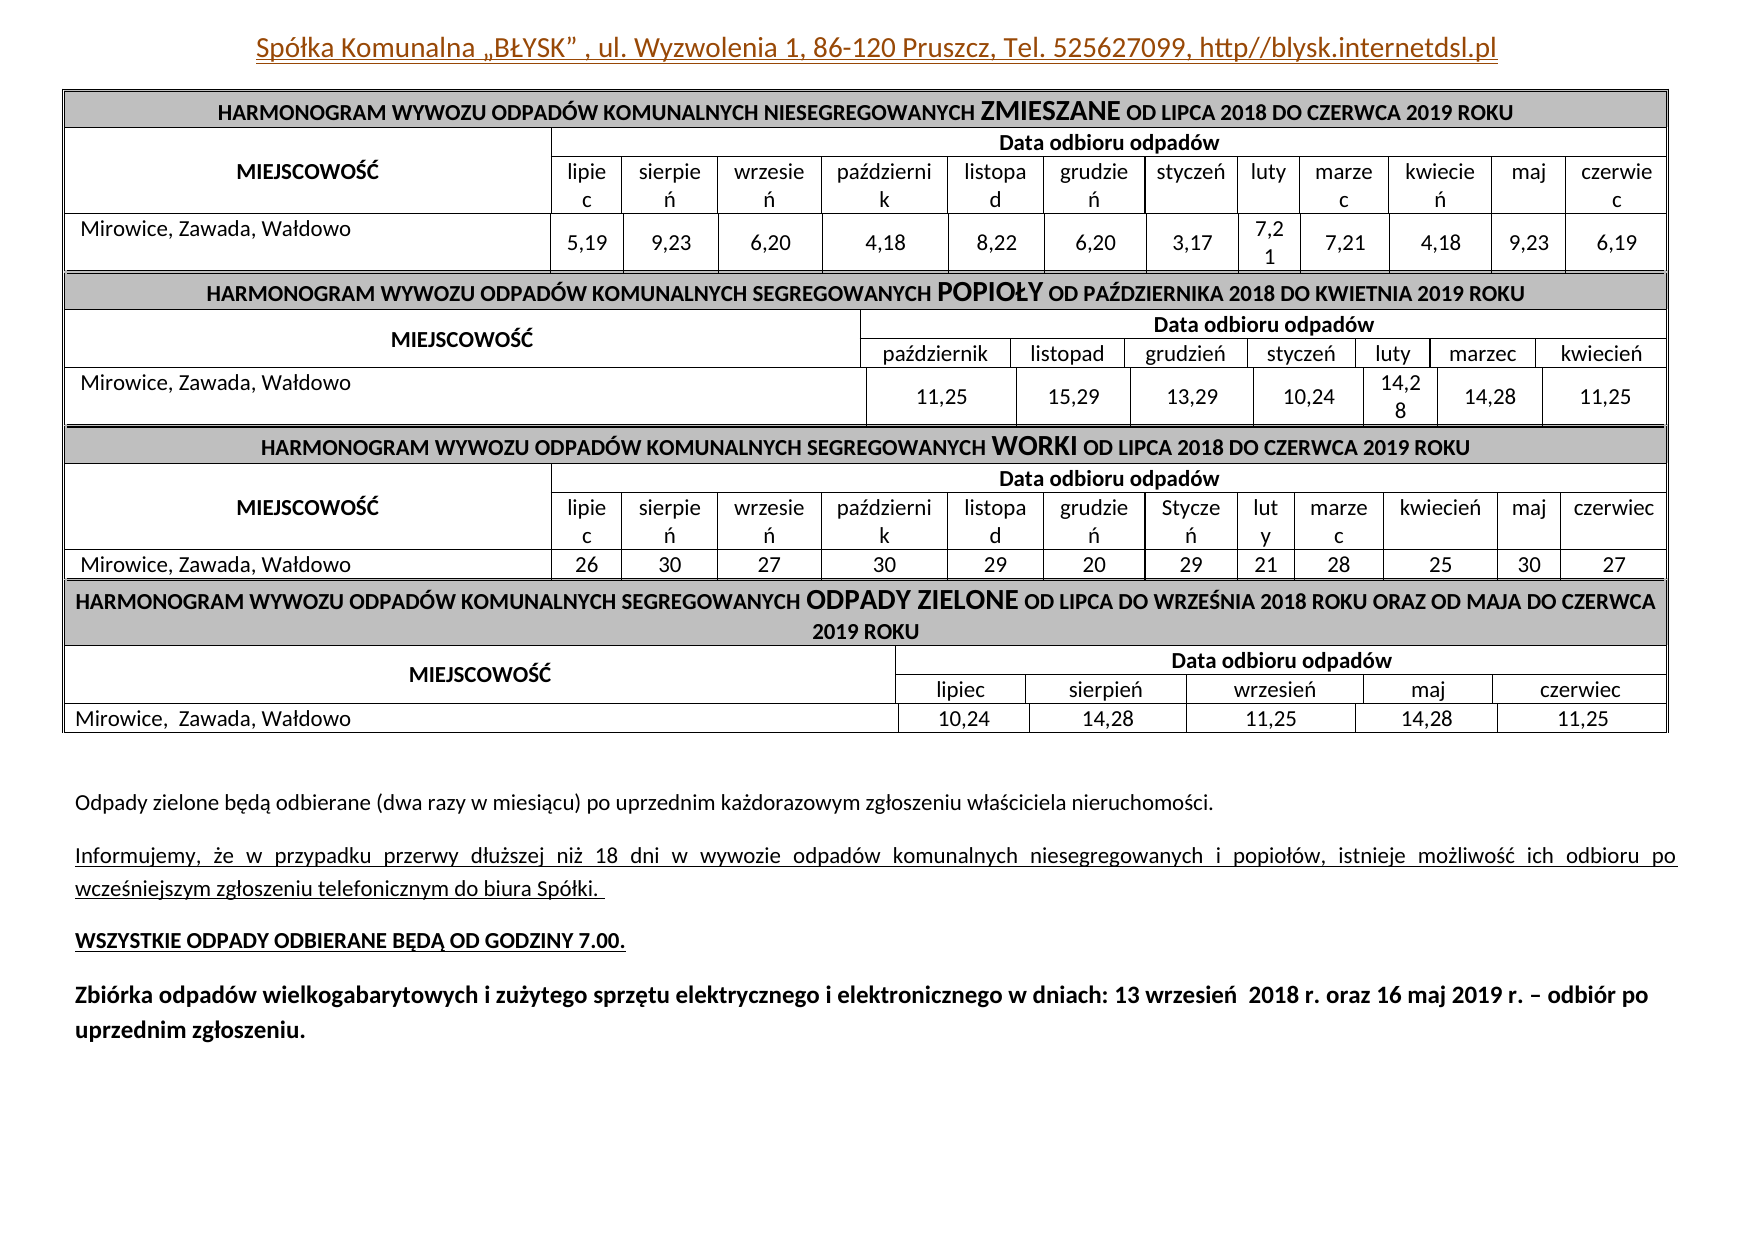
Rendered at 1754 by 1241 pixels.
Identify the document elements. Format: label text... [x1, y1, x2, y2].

table_cell 13,29 [1131, 368, 1253, 424]
table_cell 15,29 [1017, 368, 1130, 424]
table_cell MIEJSCOWOŚĆ [65, 310, 860, 367]
table_cell 6,20 [1045, 214, 1146, 270]
table_cell 14,28 [1364, 368, 1437, 424]
text WSZYSTKIE ODPADY ODBIERANE BĘDĄ OD GODZINY 7.00. [75, 927, 1679, 955]
table_cell 30 [622, 550, 717, 578]
table_cell sierpień [622, 493, 717, 549]
table_cell Data odbioru odpadów [552, 464, 1666, 492]
table_cell luty [1238, 493, 1294, 549]
table_cell wrzesień [718, 157, 821, 213]
table_cell listopad [1011, 339, 1124, 367]
text Informujemy, że w przypadku przerwy dłuższej niż 18 dni w wywozie odpadów komunalnych niesegregowanych i popiołów, istnieje możliwość ich odbioru po wcześniejszym zgłoszeniu telefonicznym do biura Spółki. [75, 841, 1679, 902]
table_cell Styczeń [1146, 493, 1237, 549]
table_cell HARMONOGRAM WYWOZU ODPADÓW KOMUNALNYCH SEGREGOWANYCH ODPADY ZIELONE OD LIPCA DO WRZEŚNIA 2018 ROKU ORAZ OD MAJA DO CZERWCA 2019 ROKU [64, 578, 1668, 645]
table_cell maj [1492, 157, 1565, 213]
table_cell październik [861, 339, 1010, 367]
table_cell lipiec [552, 157, 621, 213]
table_cell 11,25 [867, 368, 1016, 424]
table_cell 25 [1384, 550, 1497, 578]
table_cell 8,22 [949, 214, 1044, 270]
table_cell listopad [948, 157, 1043, 213]
table_cell 10,24 [899, 704, 1029, 732]
table_cell Mirowice, Zawada, Wałdowo [65, 368, 866, 424]
table_cell czerwiec [1493, 675, 1666, 703]
table_cell kwiecień [1384, 493, 1497, 549]
table_cell 10,24 [1254, 368, 1363, 424]
table_cell Data odbioru odpadów [552, 128, 1666, 156]
table_cell styczeń [1146, 157, 1237, 213]
table_cell listopad [948, 493, 1043, 549]
table_cell lipiec [896, 675, 1025, 703]
table_cell czerwiec [1566, 157, 1666, 213]
table_cell 5,19 [551, 214, 623, 270]
table_cell 11,25 [1543, 368, 1666, 424]
table_cell 11,25 [1498, 704, 1666, 732]
table_cell HARMONOGRAM WYWOZU ODPADÓW KOMUNALNYCH SEGREGOWANYCH POPIOŁY OD PAŹDZIERNIKA 2018 DO KWIETNIA 2019 ROKU [64, 270, 1668, 309]
table_cell grudzień [1044, 493, 1144, 549]
table_cell 26 [552, 550, 621, 578]
table_cell październik [822, 493, 947, 549]
table_cell MIEJSCOWOŚĆ [65, 646, 895, 703]
table_cell 7,21 [1301, 214, 1389, 270]
table_cell 30 [1498, 550, 1560, 578]
table_cell 4,18 [823, 214, 948, 270]
table_cell 11,25 [1187, 704, 1355, 732]
table_cell 9,23 [1492, 214, 1565, 270]
table_cell wrzesień [718, 493, 821, 549]
table_cell Mirowice, Zawada, Wałdowo [65, 704, 898, 732]
table_cell grudzień [1044, 157, 1144, 213]
text Zbiórka odpadów wielkogabarytowych i zużytego sprzętu elektrycznego i elektronicznego w dniach: 13 wrzesień 2018 r. oraz 16 maj 2019 r. – odbiór po uprzednim zgłoszeniu. [75, 980, 1679, 1045]
table_cell marzec [1295, 493, 1383, 549]
table_cell 6,19 [1566, 214, 1666, 270]
table_cell sierpień [622, 157, 717, 213]
table_cell 28 [1295, 550, 1383, 578]
table_cell 27 [718, 550, 821, 578]
table_cell wrzesień [1187, 675, 1363, 703]
table_cell maj [1498, 493, 1560, 549]
table_cell marzec [1431, 339, 1535, 367]
table_cell 3,17 [1147, 214, 1238, 270]
table_cell lipiec [552, 493, 621, 549]
table_cell 14,28 [1356, 704, 1497, 732]
table_cell maj [1364, 675, 1492, 703]
table_cell 20 [1044, 550, 1144, 578]
table_cell 9,23 [624, 214, 718, 270]
table_cell marzec [1300, 157, 1388, 213]
table_cell kwiecień [1389, 157, 1491, 213]
table_cell sierpień [1026, 675, 1186, 703]
table_header HARMONOGRAM WYWOZU ODPADÓW KOMUNALNYCH NIESEGREGOWANYCH ZMIESZANE OD LIPCA 2018 DO CZERWCA 2019 ROKU [65, 92, 1666, 127]
table_cell 21 [1238, 550, 1294, 578]
table_cell styczeń [1248, 339, 1355, 367]
table_cell 6,20 [719, 214, 822, 270]
table_cell 4,18 [1390, 214, 1491, 270]
table_cell 29 [948, 550, 1043, 578]
table_cell czerwiec [1561, 493, 1666, 549]
table_cell luty [1356, 339, 1429, 367]
table_cell Data odbioru odpadów [861, 310, 1666, 338]
table_cell Mirowice, Zawada, Wałdowo [65, 550, 551, 578]
table_cell Data odbioru odpadów [896, 646, 1666, 674]
table_cell MIEJSCOWOŚĆ [65, 128, 551, 213]
table_cell 29 [1146, 550, 1237, 578]
table_cell grudzień [1125, 339, 1247, 367]
text Odpady zielone będą odbierane (dwa razy w miesiącu) po uprzednim każdorazowym zgłoszeniu właściciela nieruchomości. [75, 788, 1679, 816]
table_cell luty [1238, 157, 1299, 213]
table_cell październik [822, 157, 947, 213]
table_cell 7,21 [1239, 214, 1300, 270]
table_cell 14,28 [1438, 368, 1542, 424]
table_cell Mirowice, Zawada, Wałdowo [65, 214, 550, 270]
table_cell HARMONOGRAM WYWOZU ODPADÓW KOMUNALNYCH SEGREGOWANYCH WORKI OD LIPCA 2018 DO CZERWCA 2019 ROKU [64, 424, 1668, 463]
table_cell 30 [822, 550, 947, 578]
table_cell 14,28 [1030, 704, 1186, 732]
table_cell 27 [1561, 550, 1666, 578]
table_cell MIEJSCOWOŚĆ [65, 464, 551, 549]
table_cell kwiecień [1536, 339, 1666, 367]
